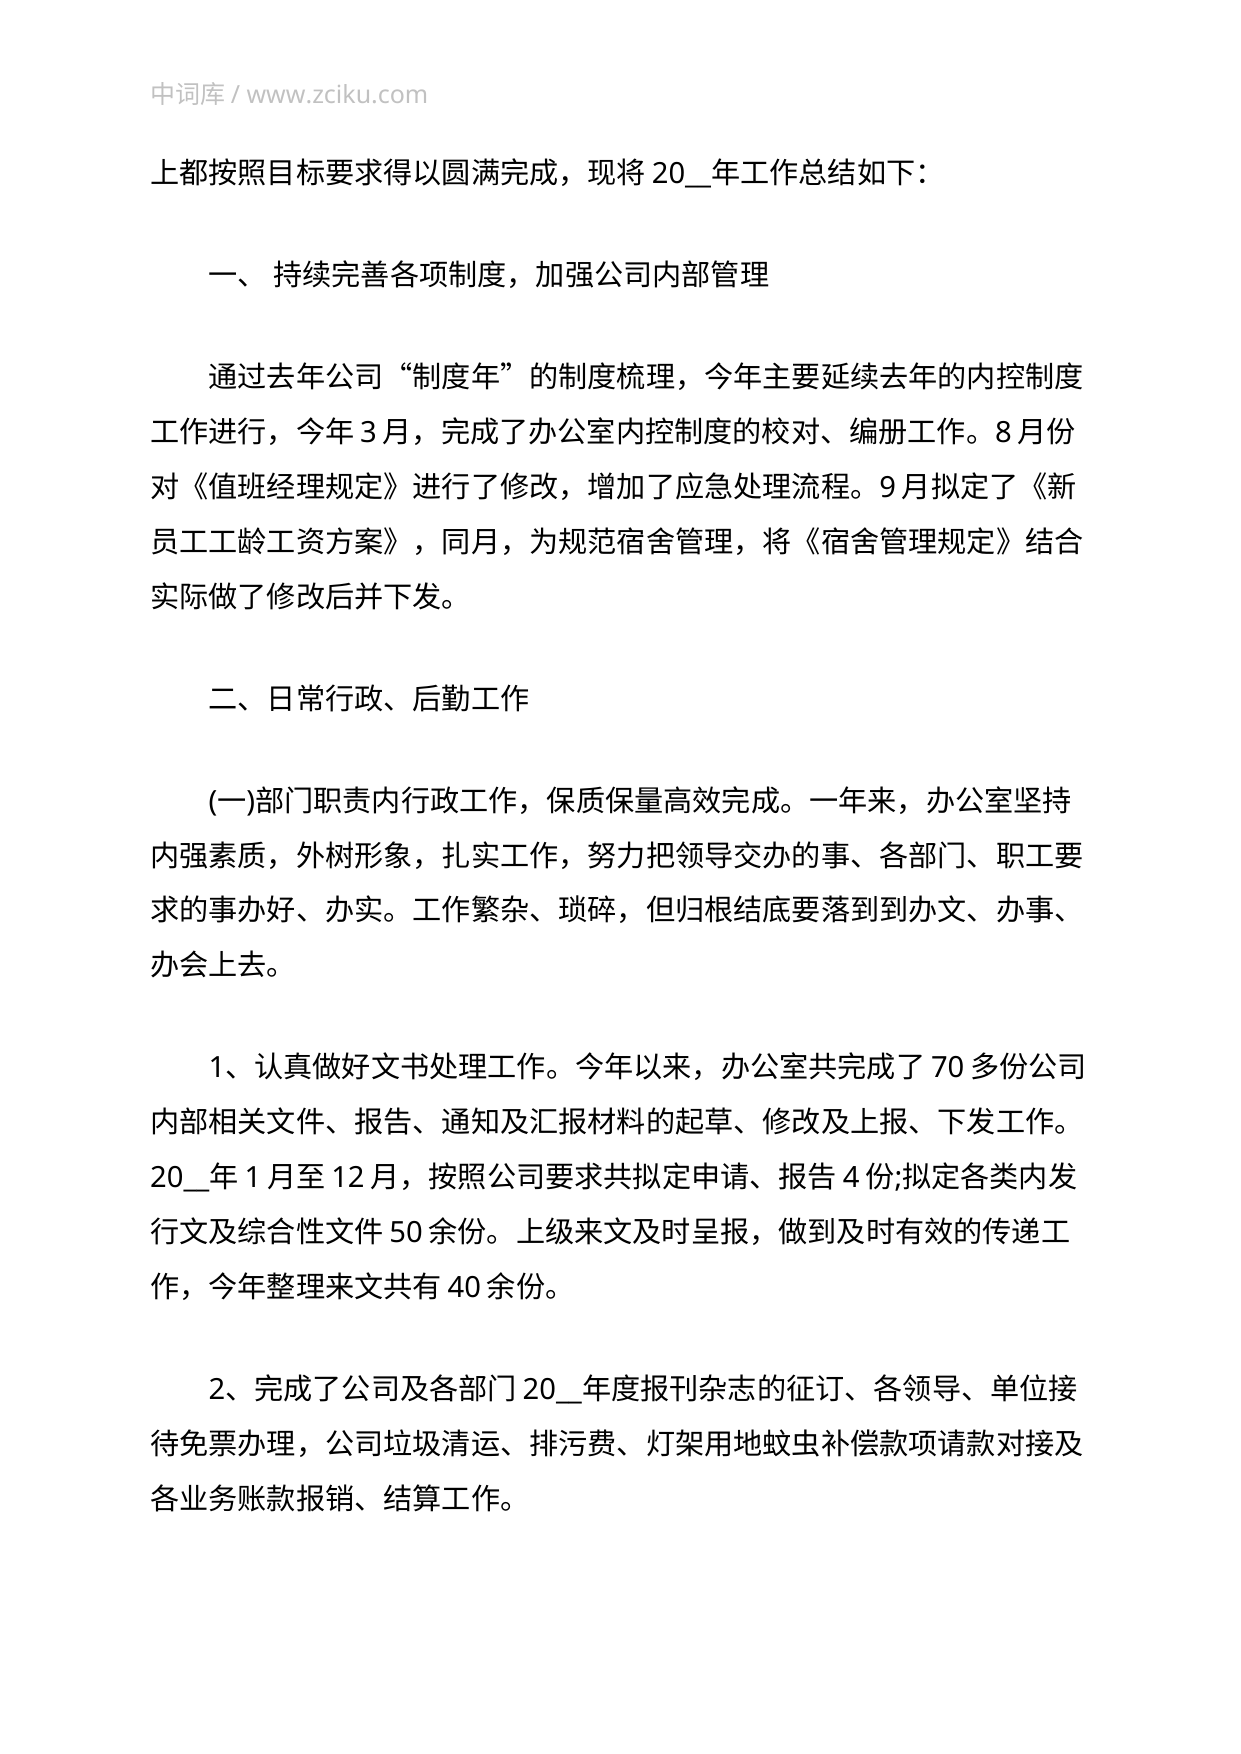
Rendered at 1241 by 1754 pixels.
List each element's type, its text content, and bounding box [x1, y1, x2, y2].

text 二、日常行政、后勤工作 [150, 675, 1090, 718]
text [150, 150, 1090, 192]
text 一、 持续完善各项制度，加强公司内部管理 [150, 252, 1090, 294]
text 2、完成了公司及各部门20__年度报刊杂志的征订、各领导、单位接待免票办理，公司垃圾清运、排污费、灯架用地蚊虫补偿款项请款对接及各业务账款报销、结算工作。 [150, 1366, 1090, 1518]
text 通过去年公司“制度年”的制度梳理，今年主要延续去年的内控制度工作进行，今年3月，完成了办公室内控制度的校对、编册工作。8月份对《值班经理规定》进行了修改，增加了应急处理流程。9月拟定了《新员工工龄工资方案》，同月，为规范宿舍管理，将《宿舍管理规定》结合实际做了修改后并下发。 [150, 354, 1090, 616]
text (一)部门职责内行政工作，保质保量高效完成。一年来，办公室坚持内强素质，外树形象，扎实工作，努力把领导交办的事、各部门、职工要求的事办好、办实。工作繁杂、琐碎，但归根结底要落到到办文、办事、办会上去。 [150, 777, 1090, 984]
text 1、认真做好文书处理工作。今年以来，办公室共完成了70多份公司内部相关文件、报告、通知及汇报材料的起草、修改及上报、下发工作。20__年1月至12月，按照公司要求共拟定申请、报告4份;拟定各类内发行文及综合性文件50余份。上级来文及时呈报，做到及时有效的传递工作，今年整理来文共有40余份。 [150, 1044, 1090, 1306]
